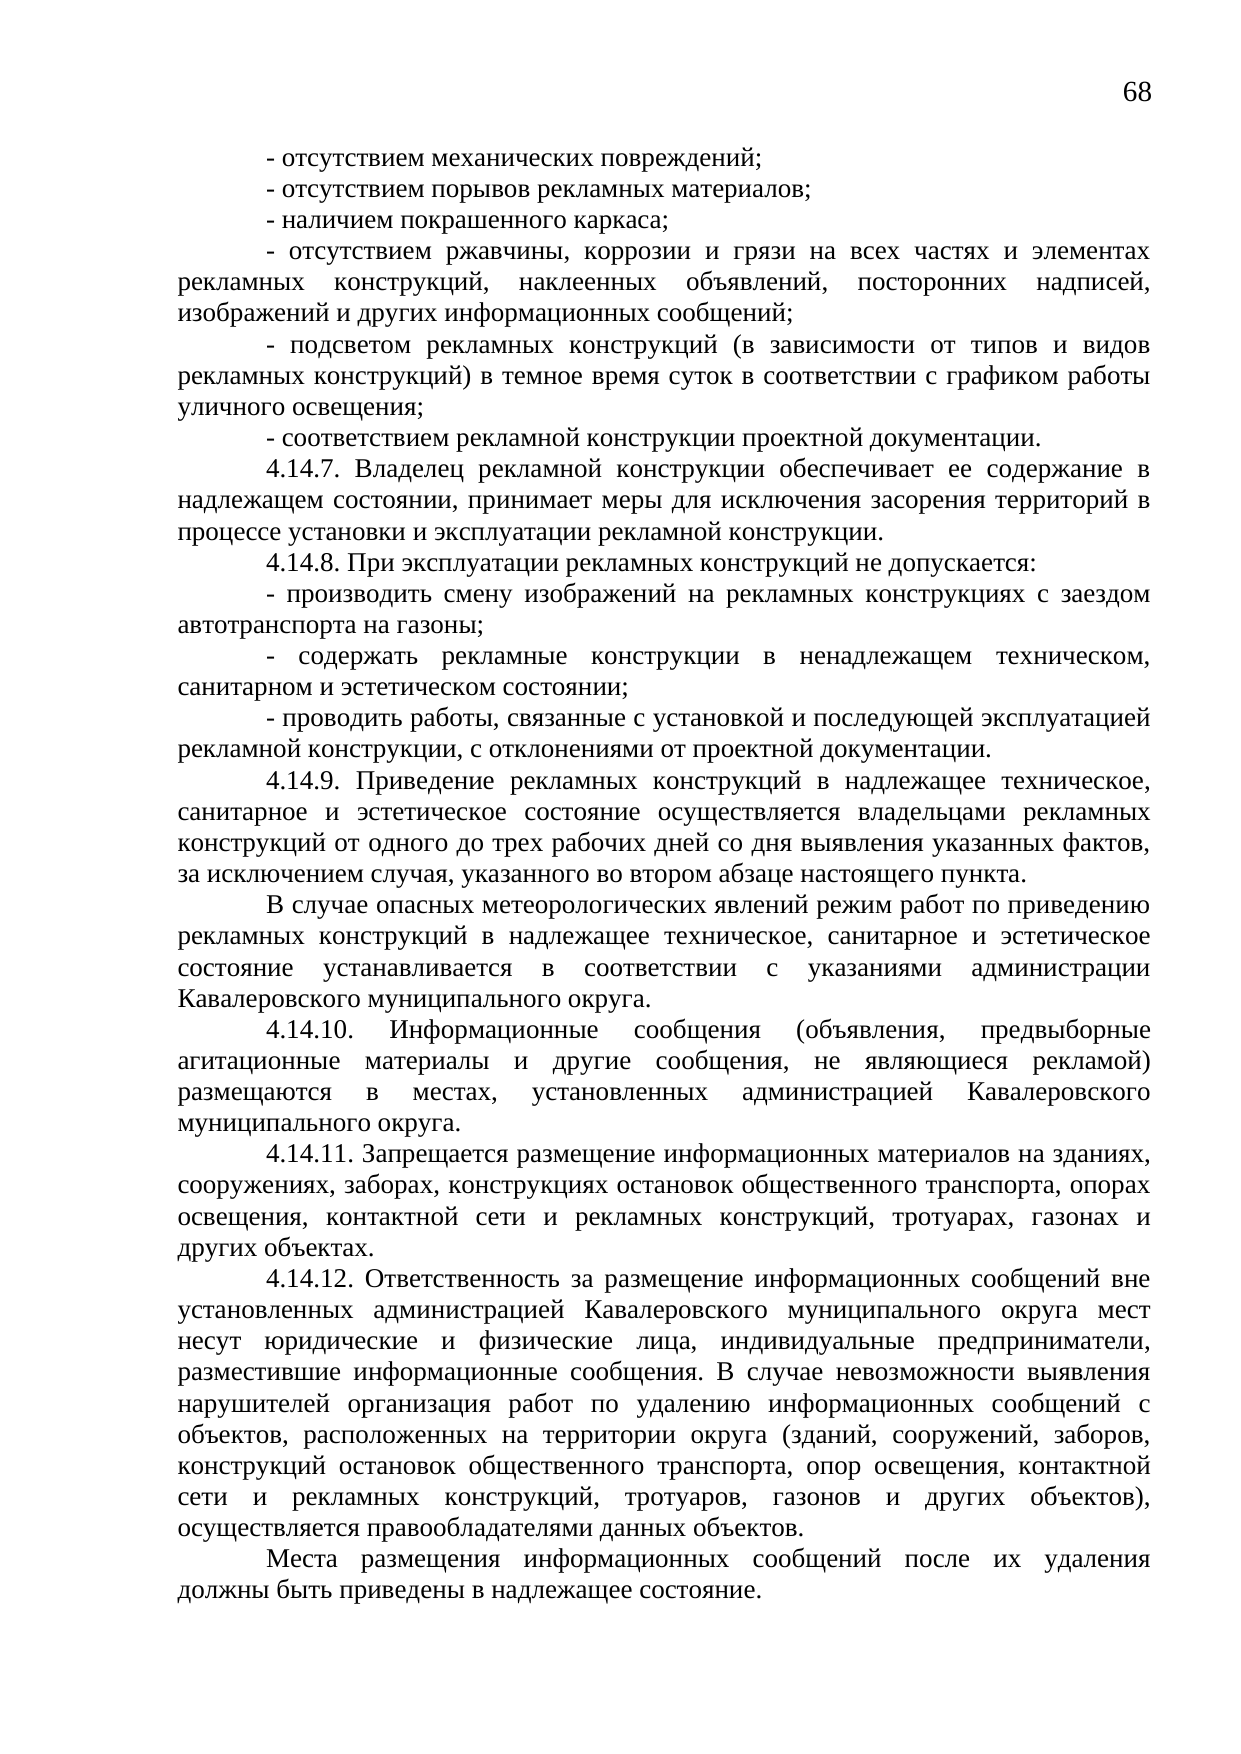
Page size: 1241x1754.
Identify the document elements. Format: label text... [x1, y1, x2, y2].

text - производить смену изображений на рекламных конструкциях с заездом автотранспорта на газоны; [177, 577, 1152, 639]
text - наличием покрашенного каркаса; [177, 203, 1152, 234]
text - отсутствием порывов рекламных материалов; [177, 172, 1152, 203]
text - содержать рекламные конструкции в ненадлежащем техническом, санитарном и эстетическом состоянии; [177, 639, 1152, 701]
text 4.14.8. При эксплуатации рекламных конструкций не допускается: [177, 546, 1152, 577]
text 4.14.9. Приведение рекламных конструкций в надлежащее техническое, санитарное и эстетическое состояние осуществляется владельцами рекламных конструкций от одного до трех рабочих дней со дня выявления указанных фактов, за исключением случая, указанного во втором абзаце настоящего пункта. [177, 764, 1152, 888]
text - проводить работы, связанные с установкой и последующей эксплуатацией рекламной конструкции, с отклонениями от проектной документации. [177, 701, 1152, 764]
text 4.14.11. Запрещается размещение информационных материалов на зданиях, сооружениях, заборах, конструкциях остановок общественного транспорта, опорах освещения, контактной сети и рекламных конструкций, тротуарах, газонах и других объектах. [177, 1137, 1152, 1262]
text - подсветом рекламных конструкций (в зависимости от типов и видов рекламных конструкций) в темное время суток в соответствии с графиком работы уличного освещения; [177, 328, 1152, 421]
text 4.14.10. Информационные сообщения (объявления, предвыборные агитационные материалы и другие сообщения, не являющиеся рекламой) размещаются в местах, установленных администрацией Кавалеровского муниципального округа. [177, 1013, 1152, 1137]
text - отсутствием ржавчины, коррозии и грязи на всех частях и элементах рекламных конструкций, наклеенных объявлений, посторонних надписей, изображений и других информационных сообщений; [177, 234, 1152, 328]
text - соответствием рекламной конструкции проектной документации. [177, 421, 1152, 452]
text В случае опасных метеорологических явлений режим работ по приведению рекламных конструкций в надлежащее техническое, санитарное и эстетическое состояние устанавливается в соответствии с указаниями администрации Кавалеровского муниципального округа. [177, 888, 1152, 1013]
text - отсутствием механических повреждений; [177, 141, 1152, 172]
text 4.14.12. Ответственность за размещение информационных сообщений вне установленных администрацией Кавалеровского муниципального округа мест несут юридические и физические лица, индивидуальные предприниматели, разместившие информационные сообщения. В случае невозможности выявления нарушителей организация работ по удалению информационных сообщений с объектов, расположенных на территории округа (зданий, сооружений, заборов, конструкций остановок общественного транспорта, опор освещения, контактной сети и рекламных конструкций, тротуаров, газонов и других объектов), осуществляется правообладателями данных объектов. [177, 1262, 1152, 1542]
text Места размещения информационных сообщений после их удаления должны быть приведены в надлежащее состояние. [177, 1542, 1152, 1605]
text 4.14.7. Владелец рекламной конструкции обеспечивает ее содержание в надлежащем состоянии, принимает меры для исключения засорения территорий в процессе установки и эксплуатации рекламной конструкции. [177, 452, 1152, 546]
